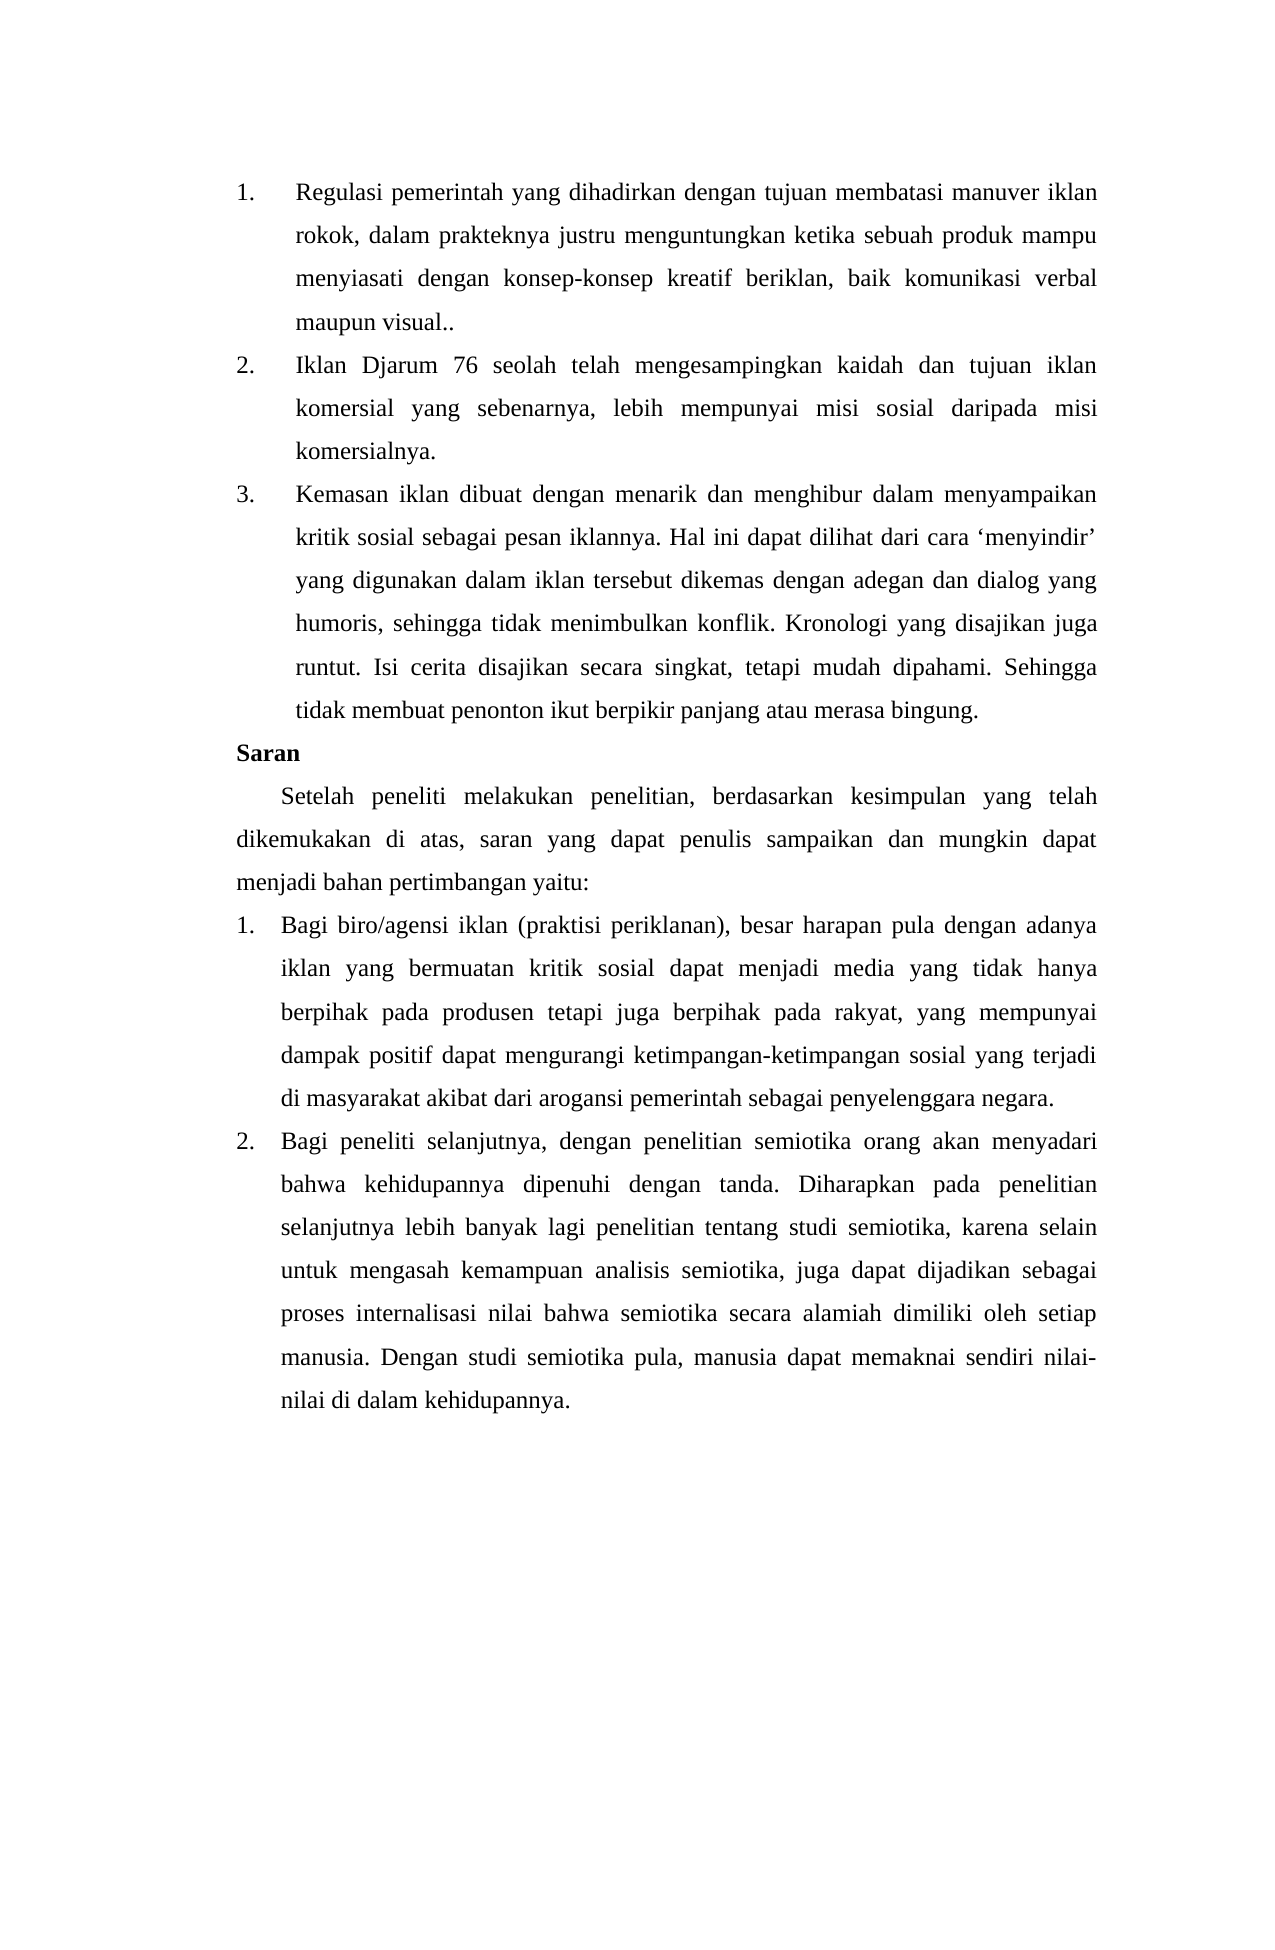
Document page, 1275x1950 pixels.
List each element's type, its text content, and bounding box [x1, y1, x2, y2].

list Bagi biro/agensi iklan (praktisi periklanan), besar harapan pula dengan adanya iklan yang bermuatan kritik sosial dapat menjadi media yang tidak hanya berpihak pada produsen tetapi juga berpihak pada rakyat, yang mempunyai dampak positif dapat mengurangi ketimpangan-ketimpangan sosial yang terjadi di masyarakat akibat dari arogansi pemerintah sebagai penyelenggara negara. [236, 910, 1098, 1112]
list Iklan Djarum 76 seolah telah mengesampingkan kaidah dan tujuan iklan komersial yang sebenarnya, lebih mempunyai misi sosial daripada misi komersialnya. [236, 350, 1098, 465]
list Regulasi pemerintah yang dihadirkan dengan tujuan membatasi manuver iklan rokok, dalam prakteknya justru menguntungkan ketika sebuah produk mampu menyiasati dengan konsep-konsep kreatif beriklan, baik komunikasi verbal maupun visual.. [236, 177, 1098, 335]
list Kemasan iklan dibuat dengan menarik dan menghibur dalam menyampaikan kritik sosial sebagai pesan iklannya. Hal ini dapat dilihat dari cara ‘menyindir’ yang digunakan dalam iklan tersebut dikemas dengan adegan dan dialog yang humoris, sehingga tidak menimbulkan konflik. Kronologi yang disajikan juga runtut. Isi cerita disajikan secara singkat, tetapi mudah dipahami. Sehingga tidak membuat penonton ikut berpikir panjang atau merasa bingung. [236, 479, 1098, 723]
list Bagi peneliti selanjutnya, dengan penelitian semiotika orang akan menyadari bahwa kehidupannya dipenuhi dengan tanda. Diharapkan pada penelitian selanjutnya lebih banyak lagi penelitian tentang studi semiotika, karena selain untuk mengasah kemampuan analisis semiotika, juga dapat dijadikan sebagai proses internalisasi nilai bahwa semiotika secara alamiah dimiliki oleh setiap manusia. Dengan studi semiotika pula, manusia dapat memaknai sendiri nilai-nilai di dalam kehidupannya. [236, 1126, 1098, 1413]
text Saran [236, 738, 1098, 767]
text Setelah peneliti melakukan penelitian, berdasarkan kesimpulan yang telah dikemukakan di atas, saran yang dapat penulis sampaikan dan mungkin dapat menjadi bahan pertimbangan yaitu: [236, 781, 1098, 896]
